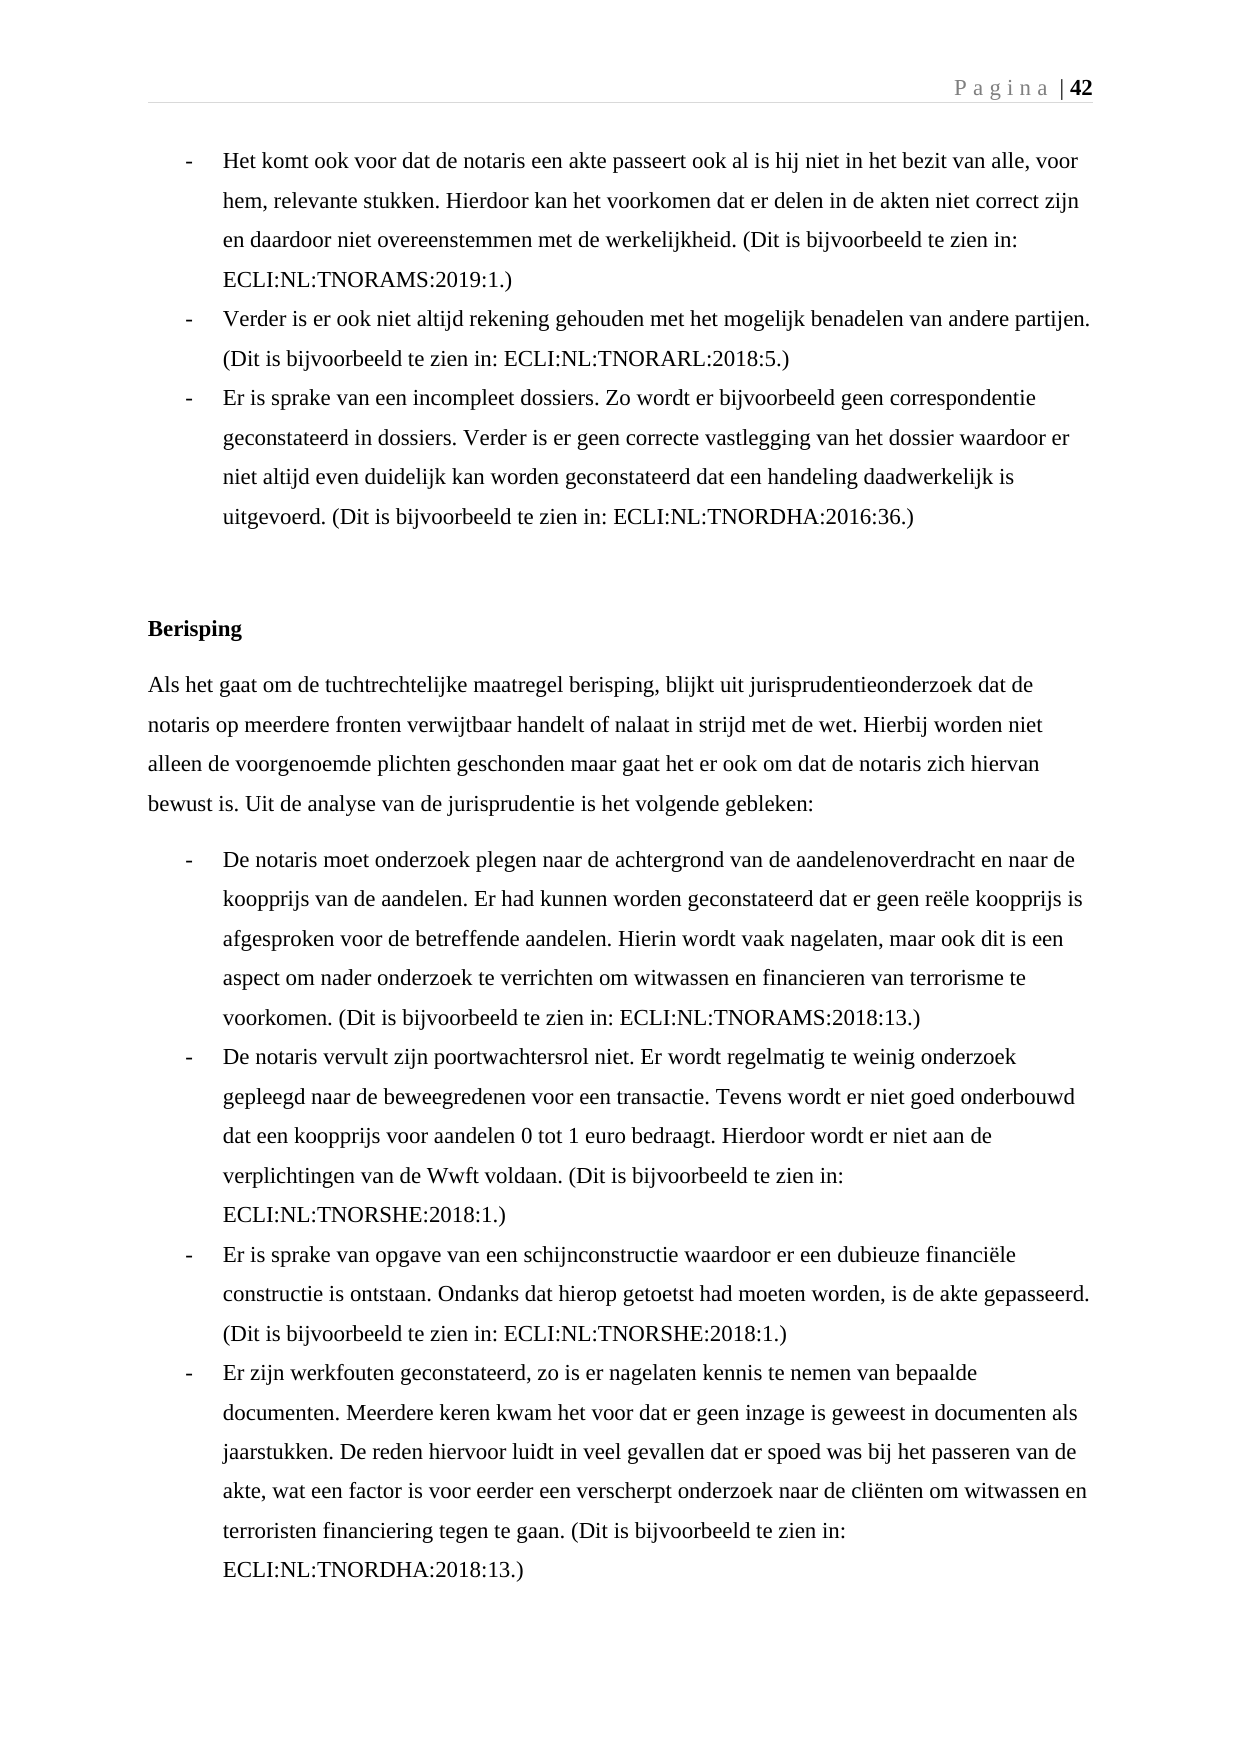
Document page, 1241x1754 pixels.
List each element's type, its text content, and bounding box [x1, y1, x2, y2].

list Er is sprake van opgave van een schijnconstructie waardoor er een dubieuze financiële constructie is ontstaan. Ondanks dat hierop getoetst had moeten worden, is de akte gepasseerd. (Dit is bijvoorbeeld te zien in: ECLI:NL:TNORSHE:2018:1.) [185, 1241, 1093, 1346]
list Er zijn werkfouten geconstateerd, zo is er nagelaten kennis te nemen van bepaalde documenten. Meerdere keren kwam het voor dat er geen inzage is geweest in documenten als jaarstukken. De reden hiervoor luidt in veel gevallen dat er spoed was bij het passeren van de akte, wat een factor is voor eerder een verscherpt onderzoek naar de cliënten om witwassen en terroristen financiering tegen te gaan. (Dit is bijvoorbeeld te zien in: ECLI:NL:TNORDHA:2018:13.) [185, 1359, 1093, 1583]
text Berisping [148, 615, 1093, 642]
list Er is sprake van een incompleet dossiers. Zo wordt er bijvoorbeeld geen correspondentie geconstateerd in dossiers. Verder is er geen correcte vastlegging van het dossier waardoor er niet altijd even duidelijk kan worden geconstateerd dat een handeling daadwerkelijk is uitgevoerd. (Dit is bijvoorbeeld te zien in: ECLI:NL:TNORDHA:2016:36.) [185, 384, 1093, 529]
list Verder is er ook niet altijd rekening gehouden met het mogelijk benadelen van andere partijen. (Dit is bijvoorbeeld te zien in: ECLI:NL:TNORARL:2018:5.) [185, 306, 1093, 371]
list De notaris moet onderzoek plegen naar de achtergrond van de aandelenoverdracht en naar de koopprijs van de aandelen. Er had kunnen worden geconstateerd dat er geen reële koopprijs is afgesproken voor de betreffende aandelen. Hierin wordt vaak nagelaten, maar ook dit is een aspect om nader onderzoek te verrichten om witwassen en financieren van terrorisme te voorkomen. (Dit is bijvoorbeeld te zien in: ECLI:NL:TNORAMS:2018:13.) [185, 846, 1093, 1030]
text Als het gaat om de tuchtrechtelijke maatregel berisping, blijkt uit jurisprudentieonderzoek dat de notaris op meerdere fronten verwijtbaar handelt of nalaat in strijd met de wet. Hierbij worden niet alleen de voorgenoemde plichten geschonden maar gaat het er ook om dat de notaris zich hiervan bewust is. Uit de analyse van de jurisprudentie is het volgende gebleken: [148, 671, 1093, 816]
list Het komt ook voor dat de notaris een akte passeert ook al is hij niet in het bezit van alle, voor hem, relevante stukken. Hierdoor kan het voorkomen dat er delen in de akten niet correct zijn en daardoor niet overeenstemmen met de werkelijkheid. (Dit is bijvoorbeeld te zien in: ECLI:NL:TNORAMS:2019:1.) [185, 148, 1093, 292]
list De notaris vervult zijn poortwachtersrol niet. Er wordt regelmatig te weinig onderzoek gepleegd naar de beweegredenen voor een transactie. Tevens wordt er niet goed onderbouwd dat een koopprijs voor aandelen 0 tot 1 euro bedraagt. Hierdoor wordt er niet aan de verplichtingen van de Wwft voldaan. (Dit is bijvoorbeeld te zien in: ECLI:NL:TNORSHE:2018:1.) [185, 1043, 1093, 1228]
